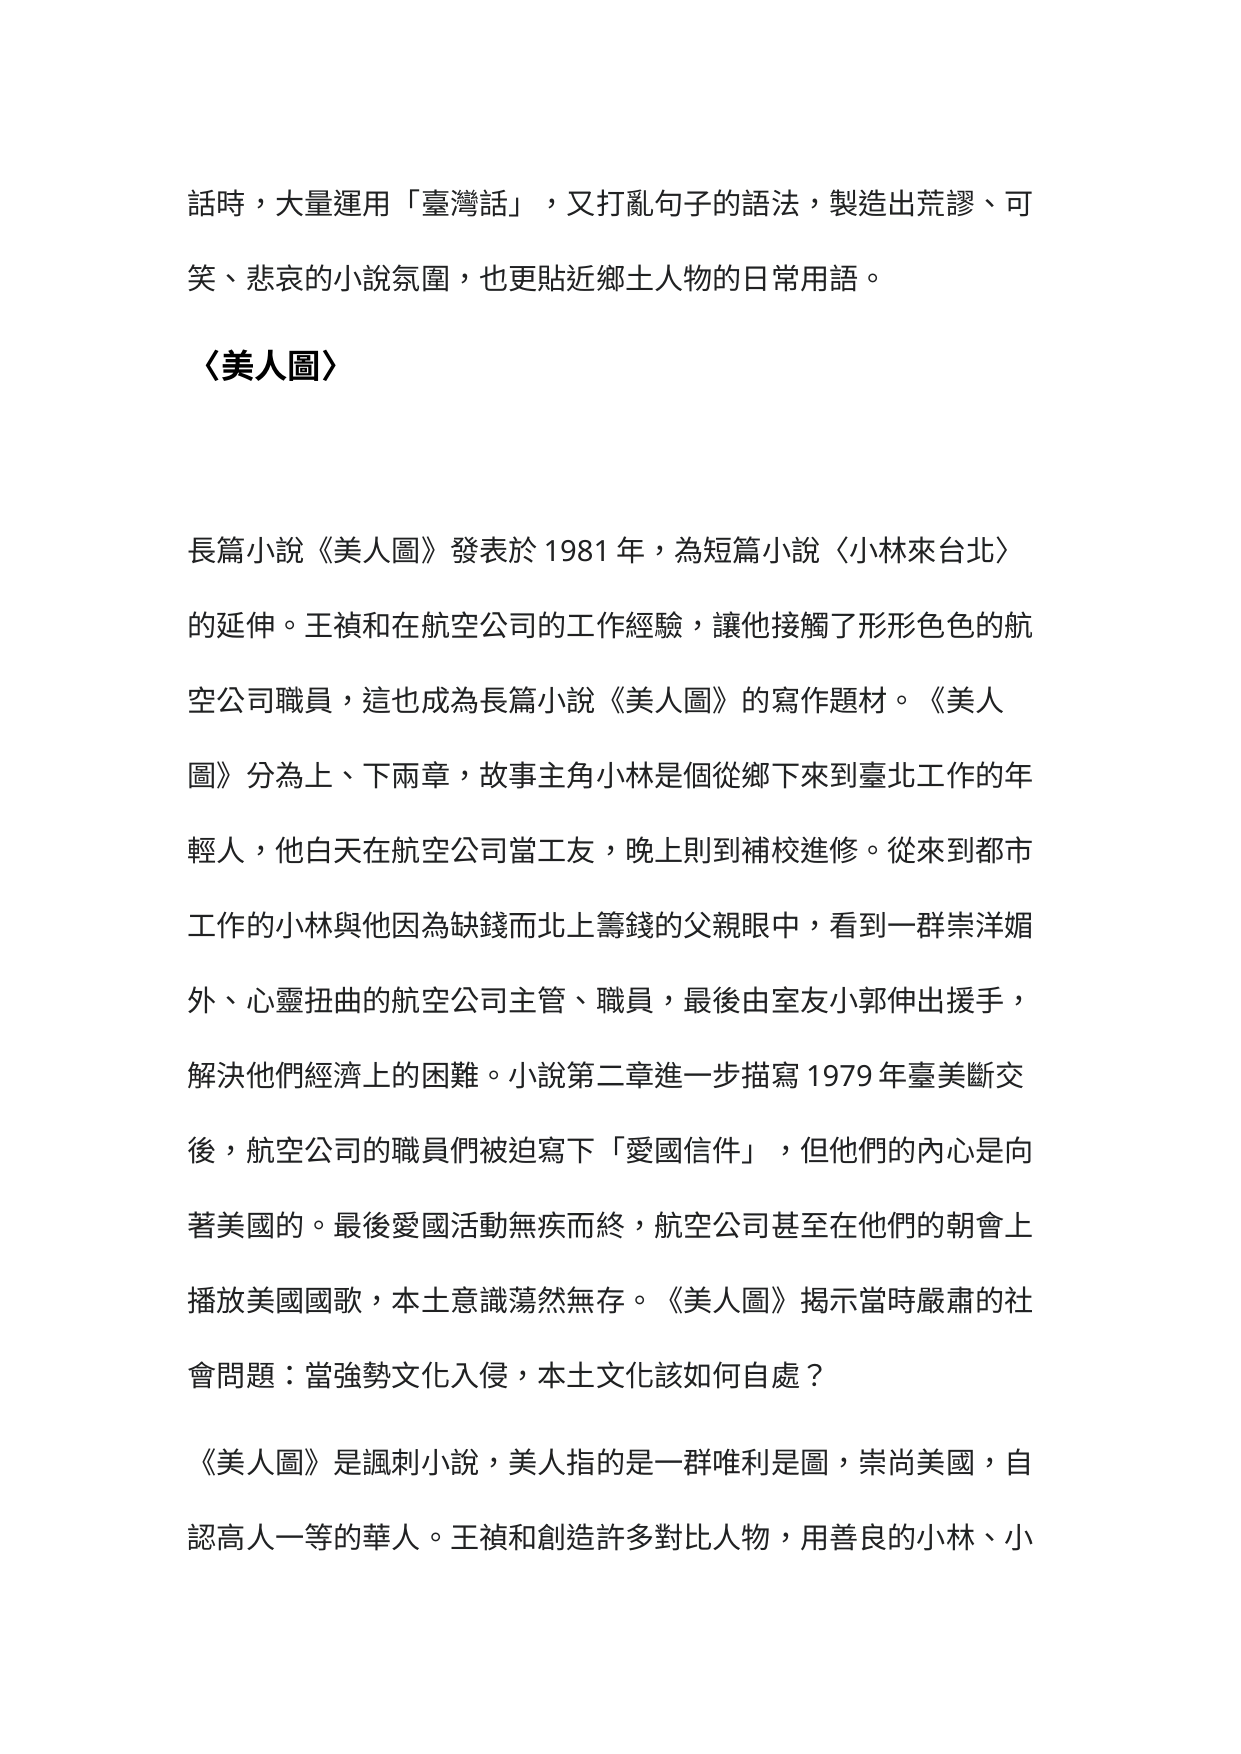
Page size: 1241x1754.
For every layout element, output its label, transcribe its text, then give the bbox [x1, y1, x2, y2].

text 長篇小說《美人圖》發表於1981年，為短篇小說〈小林來台北〉的延伸。王禎和在航空公司的工作經驗，讓他接觸了形形色色的航空公司職員，這也成為長篇小說《美人圖》的寫作題材。《美人圖》分為上、下兩章，故事主角小林是個從鄉下來到臺北工作的年輕人，他白天在航空公司當工友，晚上則到補校進修。從來到都市工作的小林與他因為缺錢而北上籌錢的父親眼中，看到一群崇洋媚外、心靈扭曲的航空公司主管、職員，最後由室友小郭伸出援手，解決他們經濟上的困難。小說第二章進一步描寫1979年臺美斷交後，航空公司的職員們被迫寫下「愛國信件」，但他們的內心是向著美國的。最後愛國活動無疾而終，航空公司甚至在他們的朝會上播放美國國歌，本土意識蕩然無存。《美人圖》揭示當時嚴肅的社會問題：當強勢文化入侵，本土文化該如何自處？ [187, 511, 1053, 1411]
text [187, 164, 1053, 314]
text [187, 1423, 1053, 1573]
subtitle 〈美人圖〉 [187, 327, 1053, 402]
